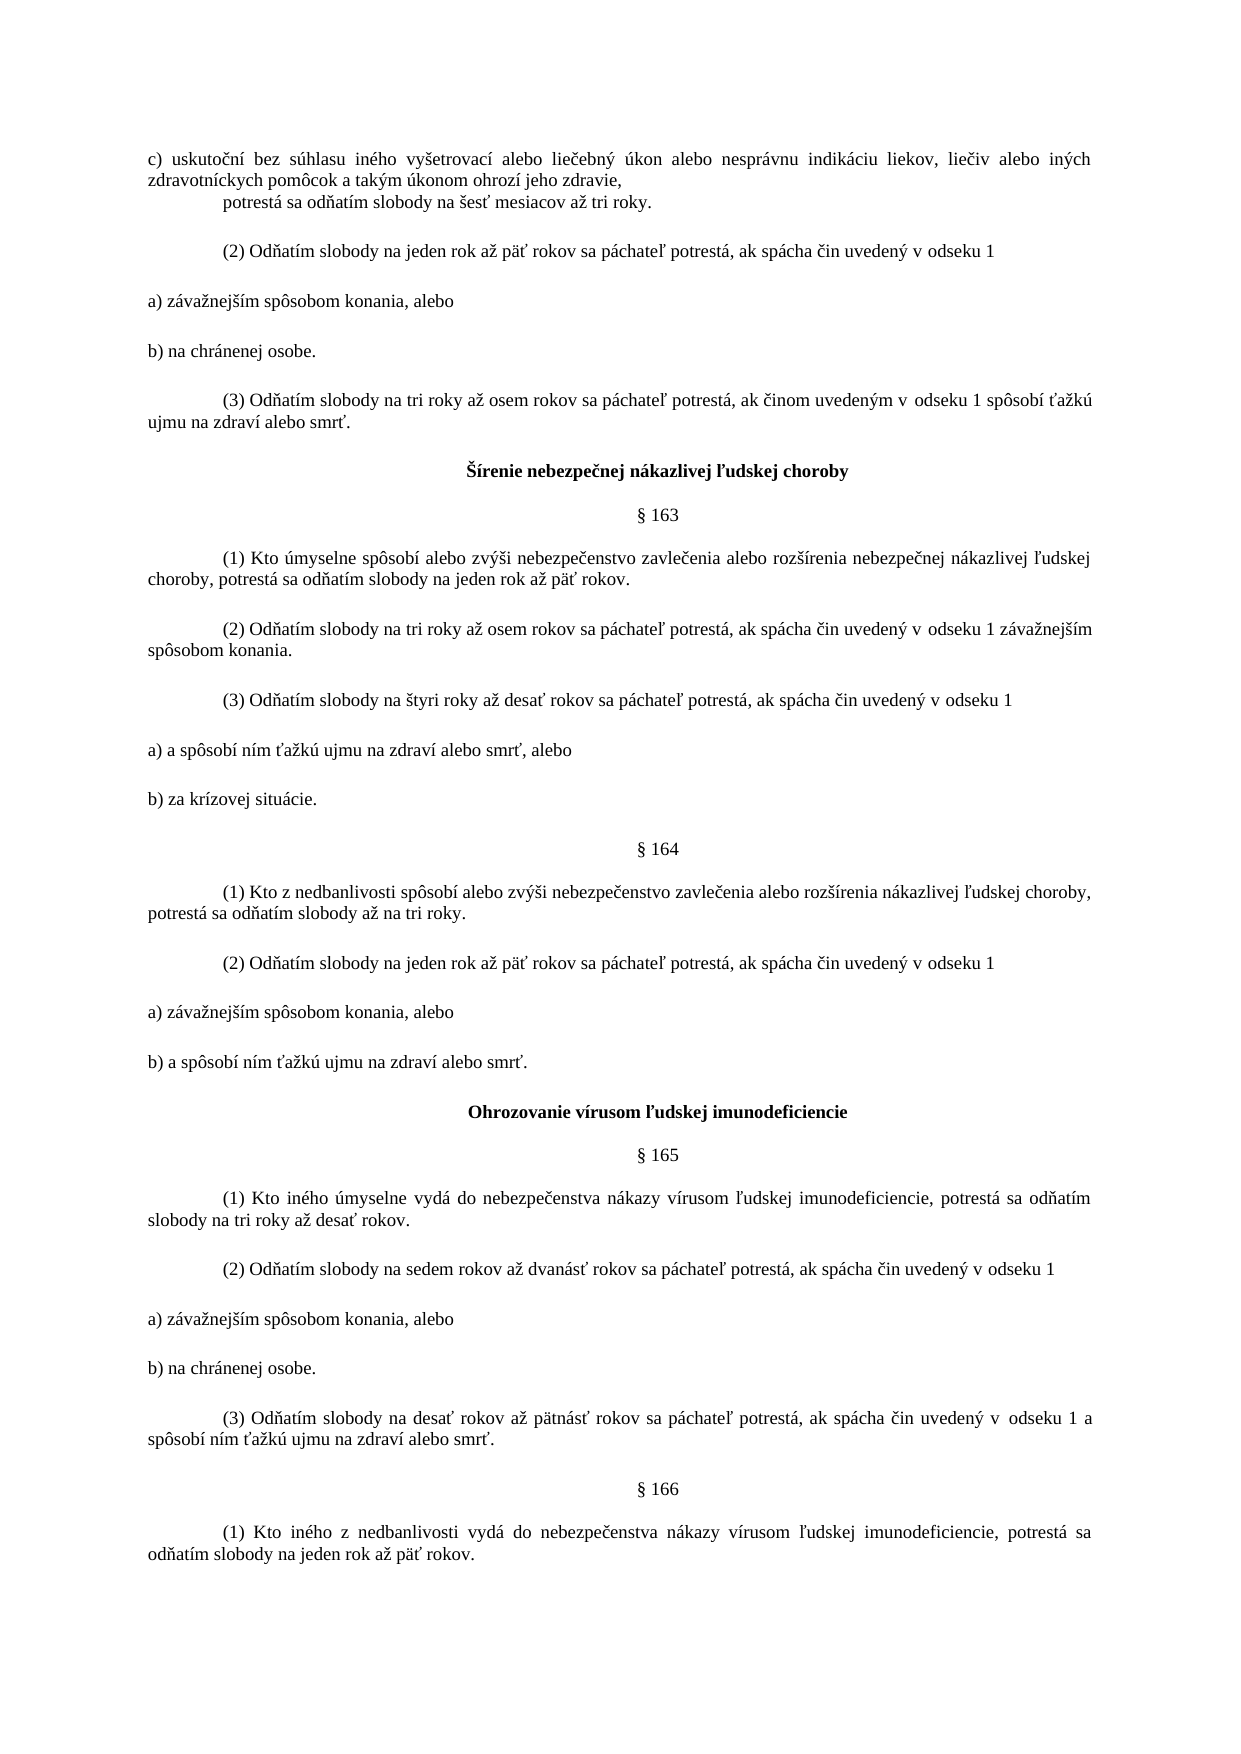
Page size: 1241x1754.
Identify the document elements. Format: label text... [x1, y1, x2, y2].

text (3) Odňatím slobody na tri roky až osem rokov sa páchateľ potrestá, ak činom uvedeným v odseku 1 spôsobí ťažkú ujmu na zdraví alebo smrť. [148, 389, 1092, 432]
text (2) Odňatím slobody na jeden rok až päť rokov sa páchateľ potrestá, ak spácha čin uvedený v odseku 1 [148, 952, 1092, 973]
text (1) Kto iného z nedbanlivosti vydá do nebezpečenstva nákazy vírusom ľudskej imunodeficiencie, potrestá sa odňatím slobody na jeden rok až päť rokov. [148, 1521, 1092, 1564]
text (1) Kto z nedbanlivosti spôsobí alebo zvýši nebezpečenstvo zavlečenia alebo rozšírenia nákazlivej ľudskej choroby, potrestá sa odňatím slobody až na tri roky. [148, 881, 1092, 924]
text § 166 [148, 1478, 1092, 1499]
text a) závažnejším spôsobom konania, alebo [148, 290, 1092, 312]
text (3) Odňatím slobody na desať rokov až pätnásť rokov sa páchateľ potrestá, ak spácha čin uvedený v odseku 1 a spôsobí ním ťažkú ujmu na zdraví alebo smrť. [148, 1407, 1092, 1450]
text (3) Odňatím slobody na štyri roky až desať rokov sa páchateľ potrestá, ak spácha čin uvedený v odseku 1 [148, 689, 1092, 710]
text a) závažnejším spôsobom konania, alebo [148, 1308, 1092, 1329]
text b) a spôsobí ním ťažkú ujmu na zdraví alebo smrť. [148, 1051, 1092, 1073]
text b) na chránenej osobe. [148, 339, 1092, 361]
text (1) Kto iného úmyselne vydá do nebezpečenstva nákazy vírusom ľudskej imunodeficiencie, potrestá sa odňatím slobody na tri roky až desať rokov. [148, 1187, 1092, 1230]
text a) závažnejším spôsobom konania, alebo [148, 1001, 1092, 1023]
text (2) Odňatím slobody na sedem rokov až dvanásť rokov sa páchateľ potrestá, ak spácha čin uvedený v odseku 1 [148, 1258, 1092, 1279]
text § 164 [148, 838, 1092, 859]
text Šírenie nebezpečnej nákazlivej ľudskej choroby [148, 460, 1092, 482]
text (2) Odňatím slobody na tri roky až osem rokov sa páchateľ potrestá, ak spácha čin uvedený v odseku 1 závažnejším spôsobom konania. [148, 618, 1092, 661]
text (1) Kto úmyselne spôsobí alebo zvýši nebezpečenstvo zavlečenia alebo rozšírenia nebezpečnej nákazlivej ľudskej choroby, potrestá sa odňatím slobody na jeden rok až päť rokov. [148, 547, 1092, 590]
text § 163 [148, 503, 1092, 525]
text Ohrozovanie vírusom ľudskej imunodeficiencie [148, 1101, 1092, 1122]
text (2) Odňatím slobody na jeden rok až päť rokov sa páchateľ potrestá, ak spácha čin uvedený v odseku 1 [148, 240, 1092, 262]
text § 165 [148, 1144, 1092, 1165]
text b) za krízovej situácie. [148, 788, 1092, 809]
text a) a spôsobí ním ťažkú ujmu na zdraví alebo smrť, alebo [148, 738, 1092, 760]
text potrestá sa odňatím slobody na šesť mesiacov až tri roky. [148, 191, 1092, 212]
text c) uskutoční bez súhlasu iného vyšetrovací alebo liečebný úkon alebo nesprávnu indikáciu liekov, liečiv alebo iných zdravotníckych pomôcok a takým úkonom ohrozí jeho zdravie, [148, 148, 1092, 191]
text b) na chránenej osobe. [148, 1357, 1092, 1379]
